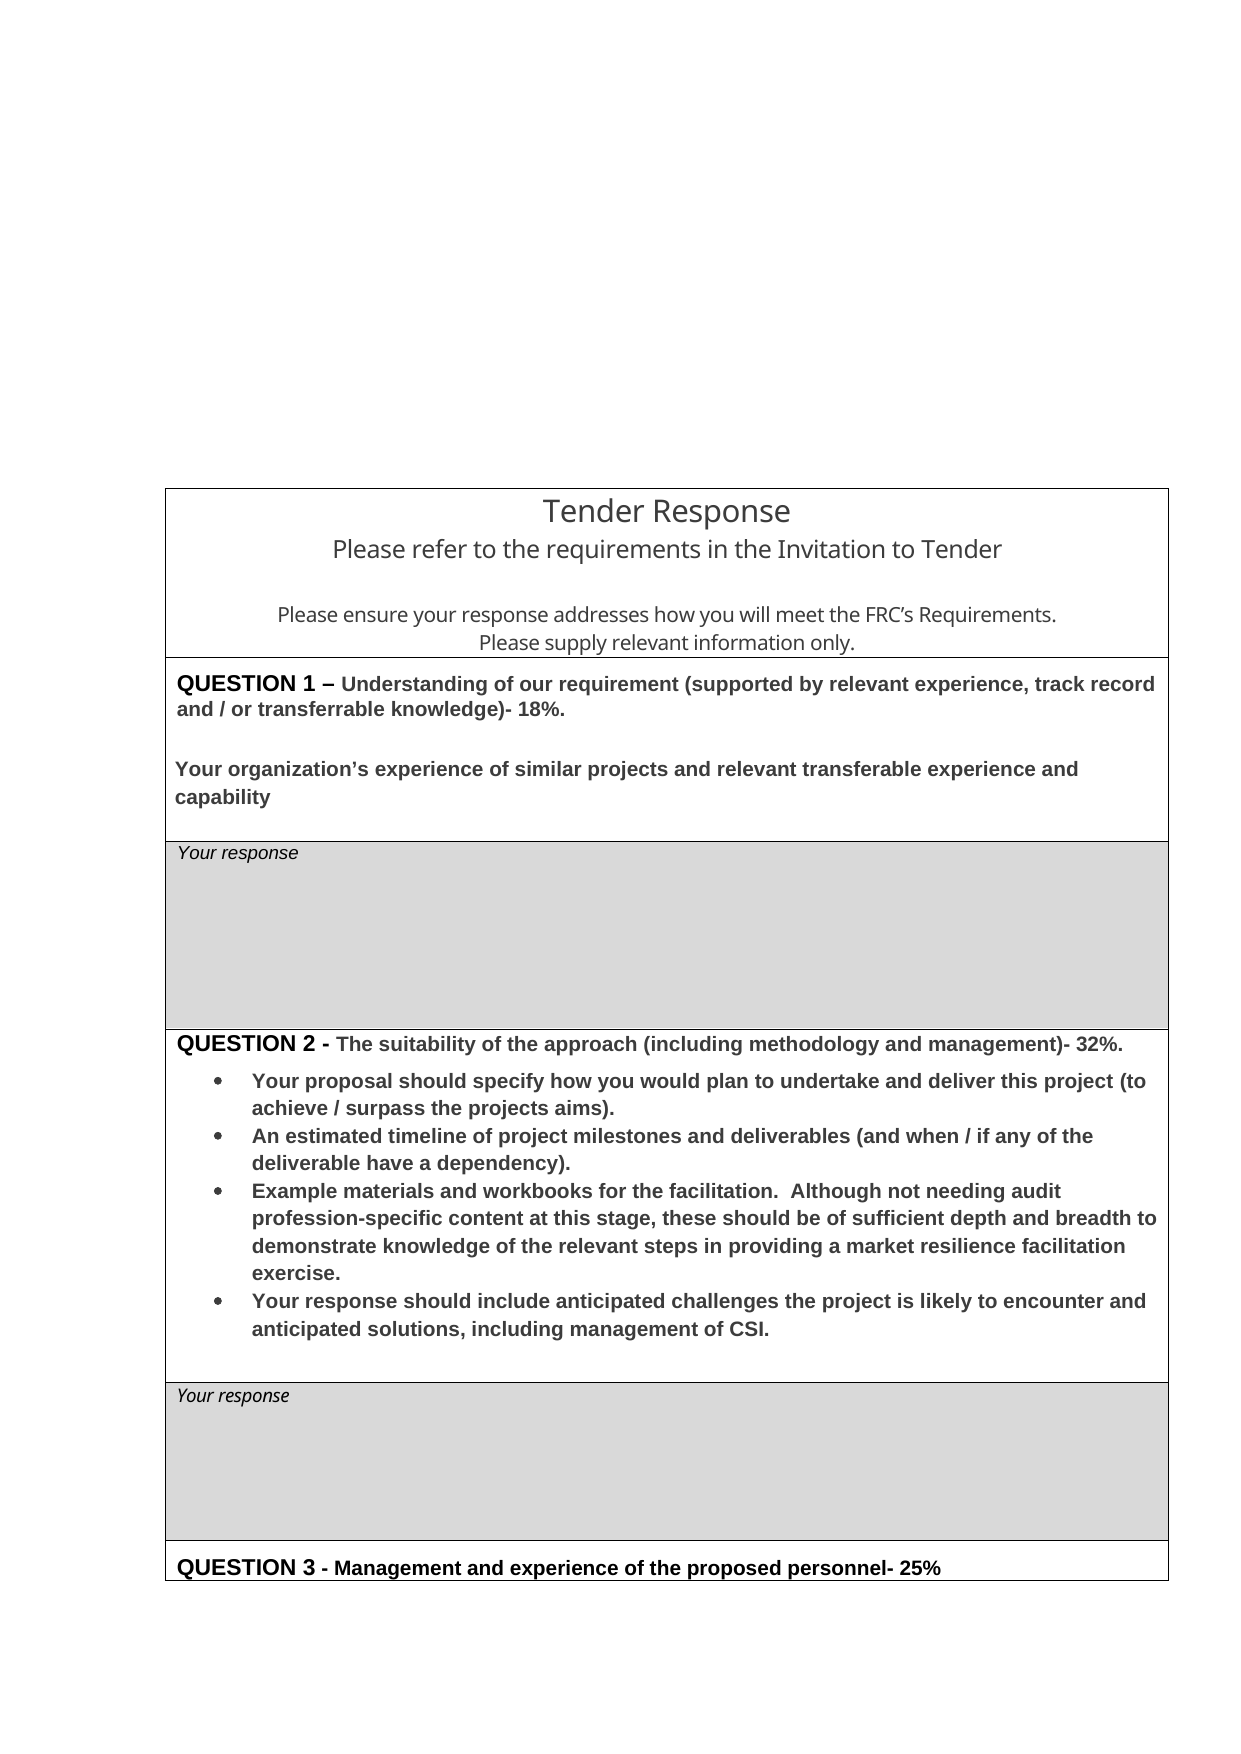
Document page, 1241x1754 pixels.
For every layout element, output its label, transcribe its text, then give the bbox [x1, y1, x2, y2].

table_cell Your response [166, 1383, 1168, 1540]
table_cell QUESTION 2 - The suitability of the approach (including methodology and management)- 32%. Your proposal should specify how you would plan to undertake and deliver this project (to achieve / surpass the projects aims). An estimated timeline of project milestones and deliverables (and when / if any of the deliverable have a dependency). Example materials and workbooks for the facilitation. Although not needing audit profession-specific content at this stage, these should be of sufficient depth and breadth to demonstrate knowledge of the relevant steps in providing a market resilience facilitation exercise. Your response should include anticipated challenges the project is likely to encounter and anticipated solutions, including management of CSI. [166, 1030, 1168, 1382]
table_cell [166, 1541, 1168, 1580]
table_cell QUESTION 1 – Understanding of our requirement (supported by relevant experience, track record and / or transferrable knowledge)- 18%. Your organization’s experience of similar projects and relevant transferable experience and capability [166, 658, 1168, 841]
table_cell Your response [166, 842, 1168, 1028]
table_header Tender Response Please refer to the requirements in the Invitation to Tender Please ensure your response addresses how you will meet the FRC’s Requirements. Please supply relevant information only. [166, 489, 1168, 657]
